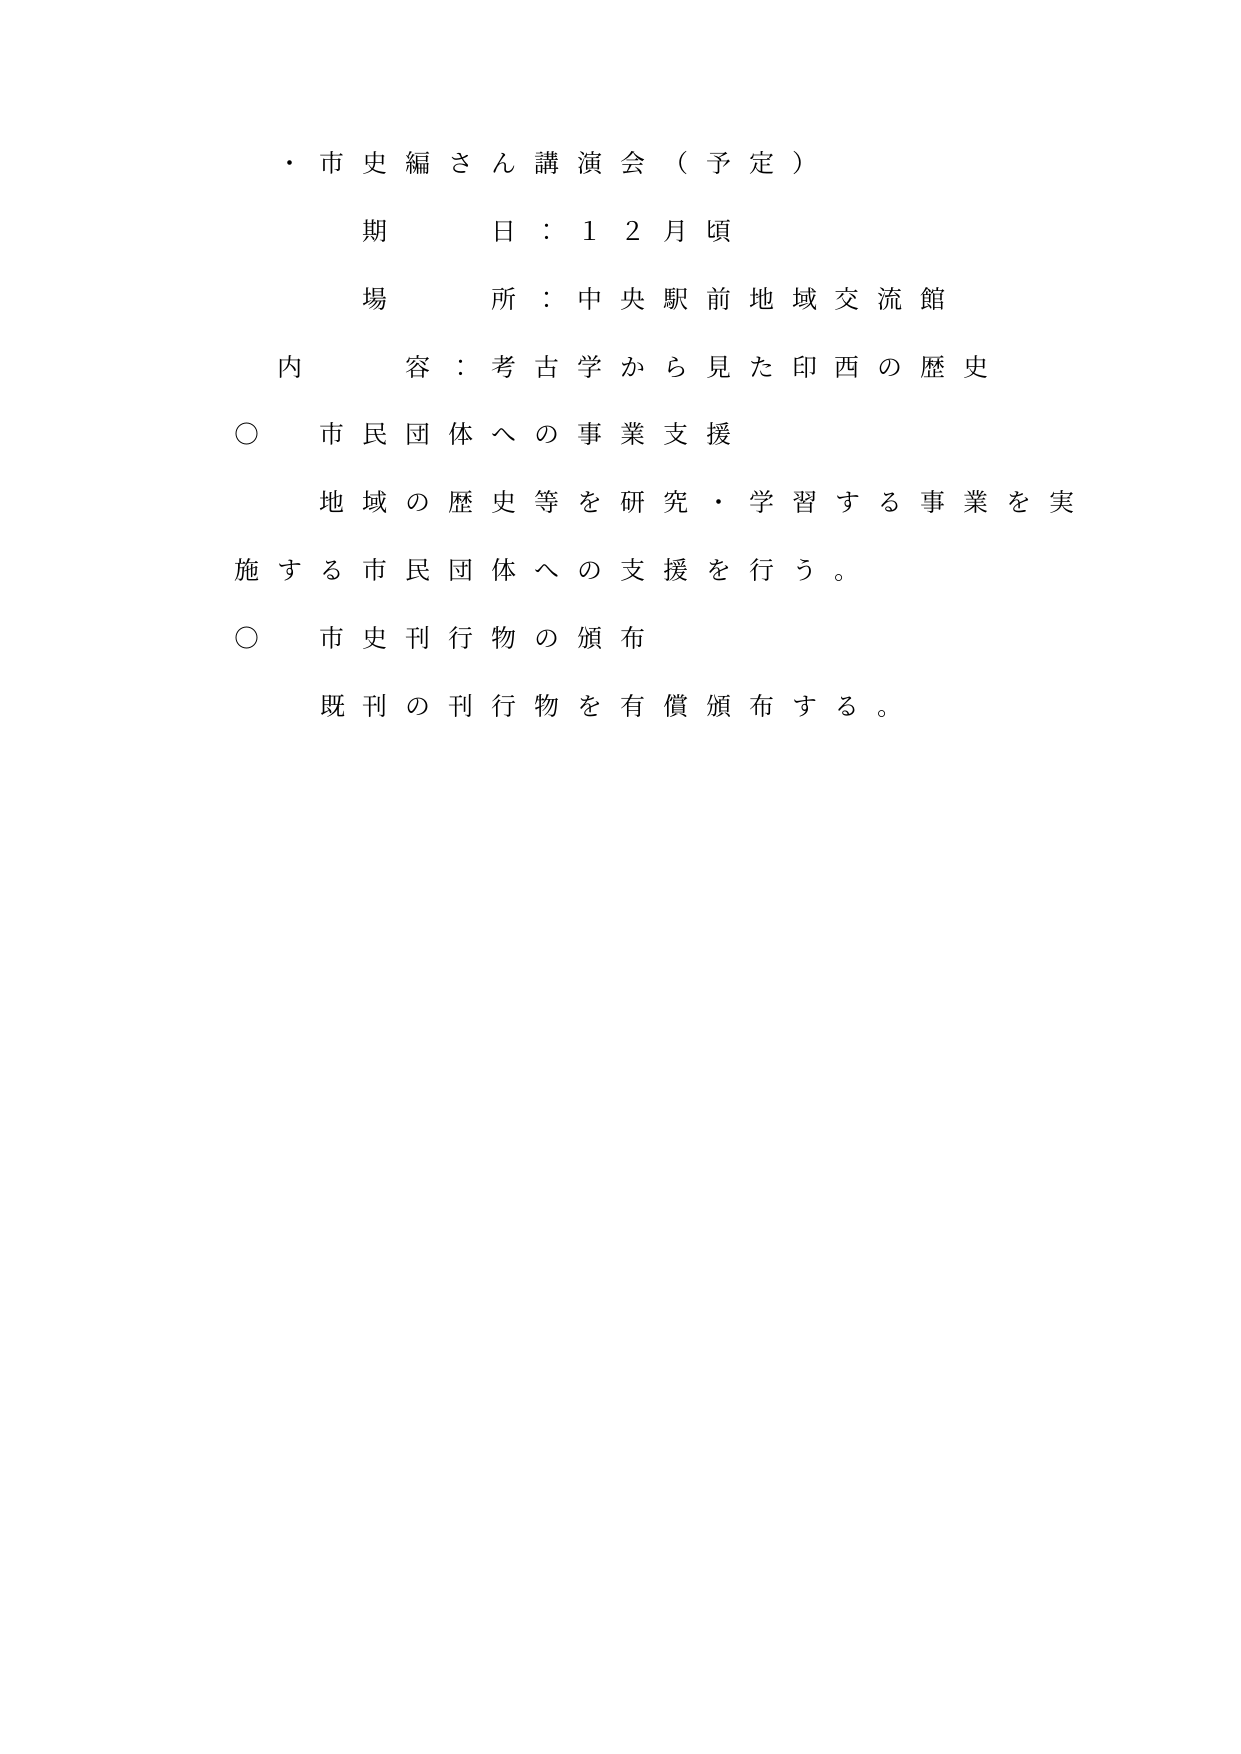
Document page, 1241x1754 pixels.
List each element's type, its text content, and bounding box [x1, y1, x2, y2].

text ・市史編さん講演会（予定） [148, 128, 1092, 196]
text ○ 市民団体への事業支援 [148, 399, 1092, 467]
text 地域の歴史等を研究・学習する事業を実施する市民団体への支援を行う。 [148, 467, 1092, 603]
text 内 容：考古学から見た印西の歴史 [148, 331, 1092, 399]
text 場 所：中央駅前地域交流館 [148, 263, 1092, 331]
text 既刊の刊行物を有償頒布する。 [148, 671, 1092, 739]
text ○ 市史刊行物の頒布 [148, 603, 1092, 671]
text 期 日：１２月頃 [148, 196, 1092, 263]
